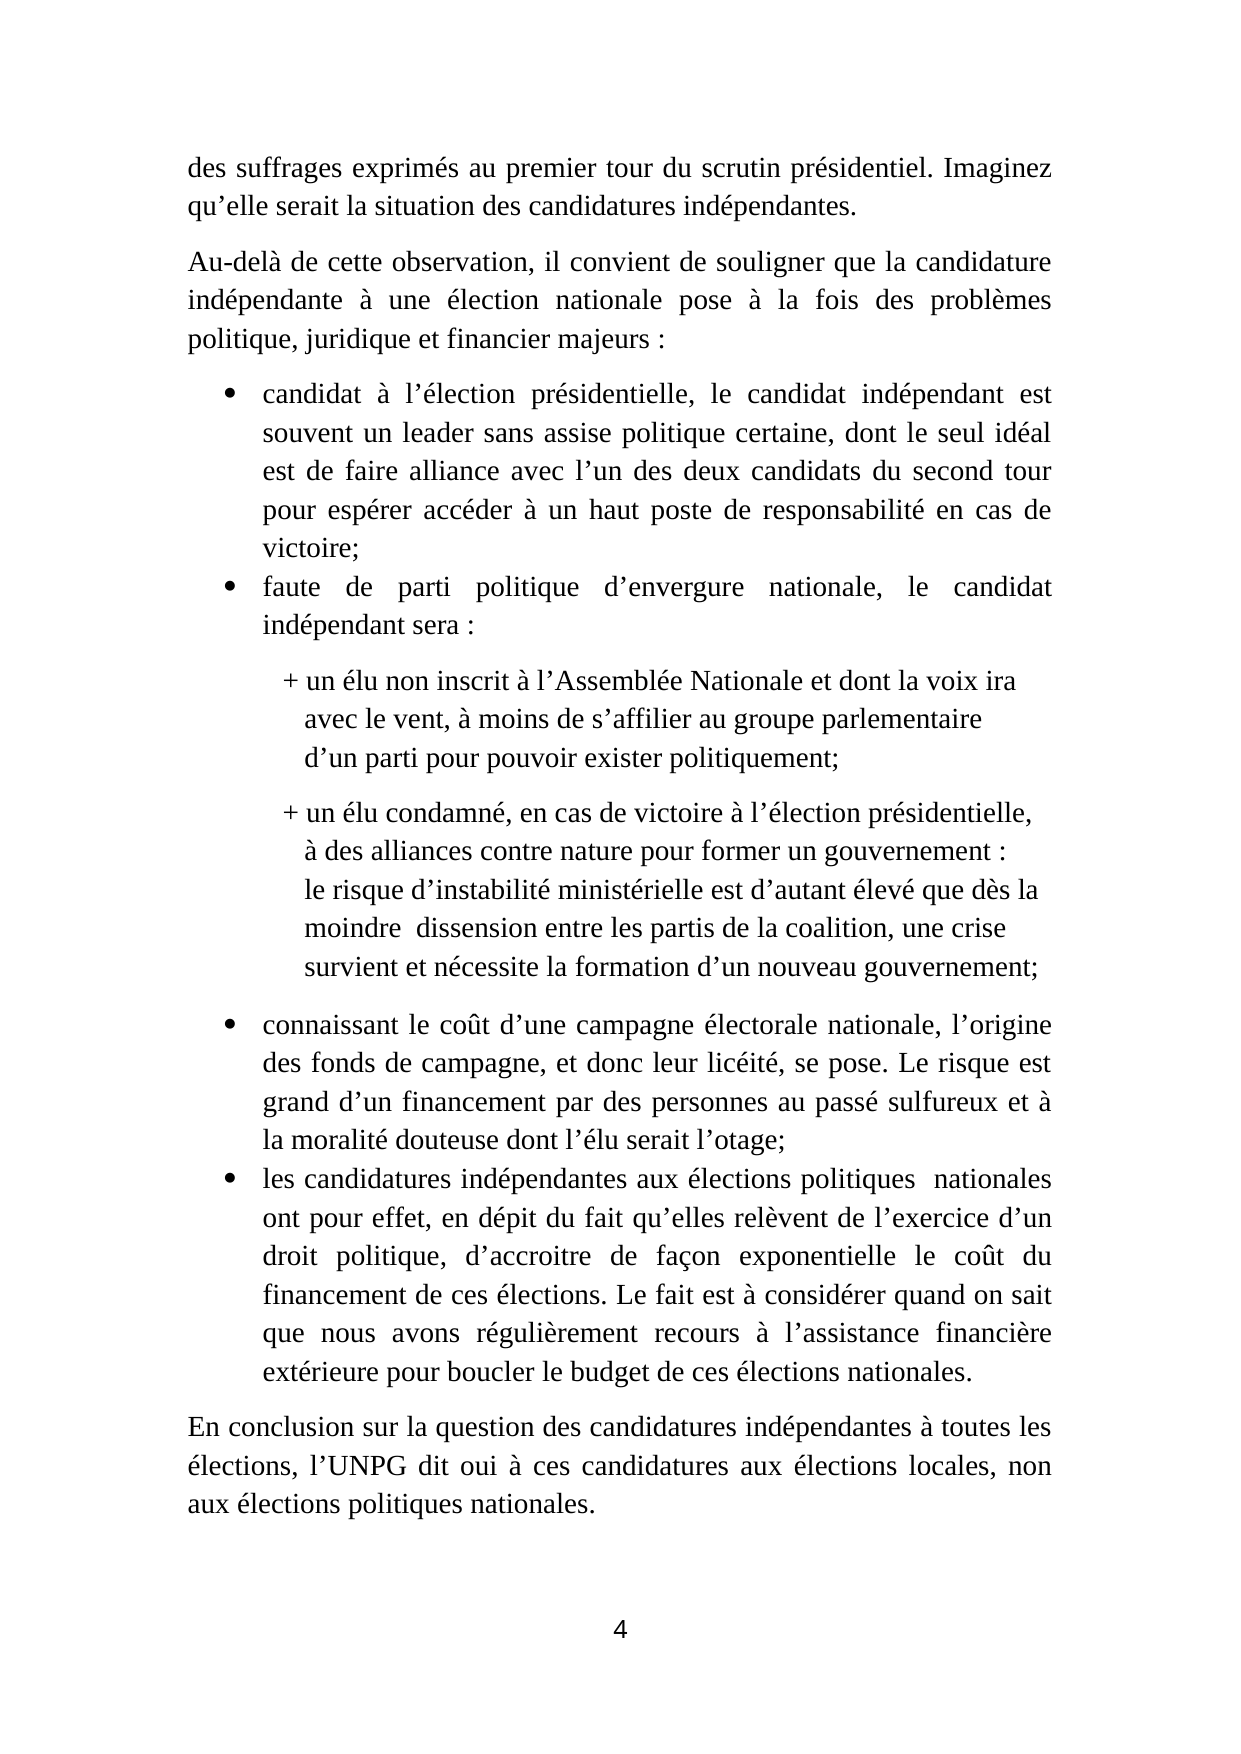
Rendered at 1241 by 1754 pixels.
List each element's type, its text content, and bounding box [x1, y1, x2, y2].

text moindre dissension entre les partis de la coalition, une crise [187, 910, 1053, 944]
text + un élu condamné, en cas de victoire à l’élection présidentielle, [187, 795, 1053, 828]
list candidat à l’élection présidentielle, le candidat indépendant est souvent un leader sans assise politique certaine, dont le seul idéal est de faire alliance avec l’un des deux candidats du second tour pour espérer accéder à un haut poste de responsabilité en cas de victoire; [225, 376, 1053, 564]
list les candidatures indépendantes aux élections politiques nationales ont pour effet, en dépit du fait qu’elles relèvent de l’exercice d’un droit politique, d’accroitre de façon exponentielle le coût du financement de ces élections. Le fait est à considérer quand on sait que nous avons régulièrement recours à l’assistance financière extérieure pour boucler le budget de ces élections nationales. [225, 1161, 1053, 1387]
text d’un parti pour pouvoir exister politiquement; [187, 740, 1053, 773]
list faute de parti politique d’envergure nationale, le candidat indépendant sera : [225, 569, 1053, 641]
text En conclusion sur la question des candidatures indépendantes à toutes les élections, l’UNPG dit oui à ces candidatures aux élections locales, non aux élections politiques nationales. [187, 1409, 1053, 1520]
text avec le vent, à moins de s’affilier au groupe parlementaire [187, 701, 1053, 735]
text le risque d’instabilité ministérielle est d’autant élevé que dès la [187, 872, 1053, 905]
text à des alliances contre nature pour former un gouvernement : [187, 833, 1053, 867]
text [187, 150, 1053, 222]
list connaissant le coût d’une campagne électorale nationale, l’origine des fonds de campagne, et donc leur licéité, se pose. Le risque est grand d’un financement par des personnes au passé sulfureux et à la moralité douteuse dont l’élu serait l’otage; [225, 1007, 1053, 1156]
text + un élu non inscrit à l’Assemblée Nationale et dont la voix ira [187, 663, 1053, 696]
text Au-delà de cette observation, il convient de souligner que la candidature indépendante à une élection nationale pose à la fois des problèmes politique, juridique et financier majeurs : [187, 244, 1053, 354]
text survient et nécessite la formation d’un nouveau gouvernement; [187, 949, 1053, 982]
